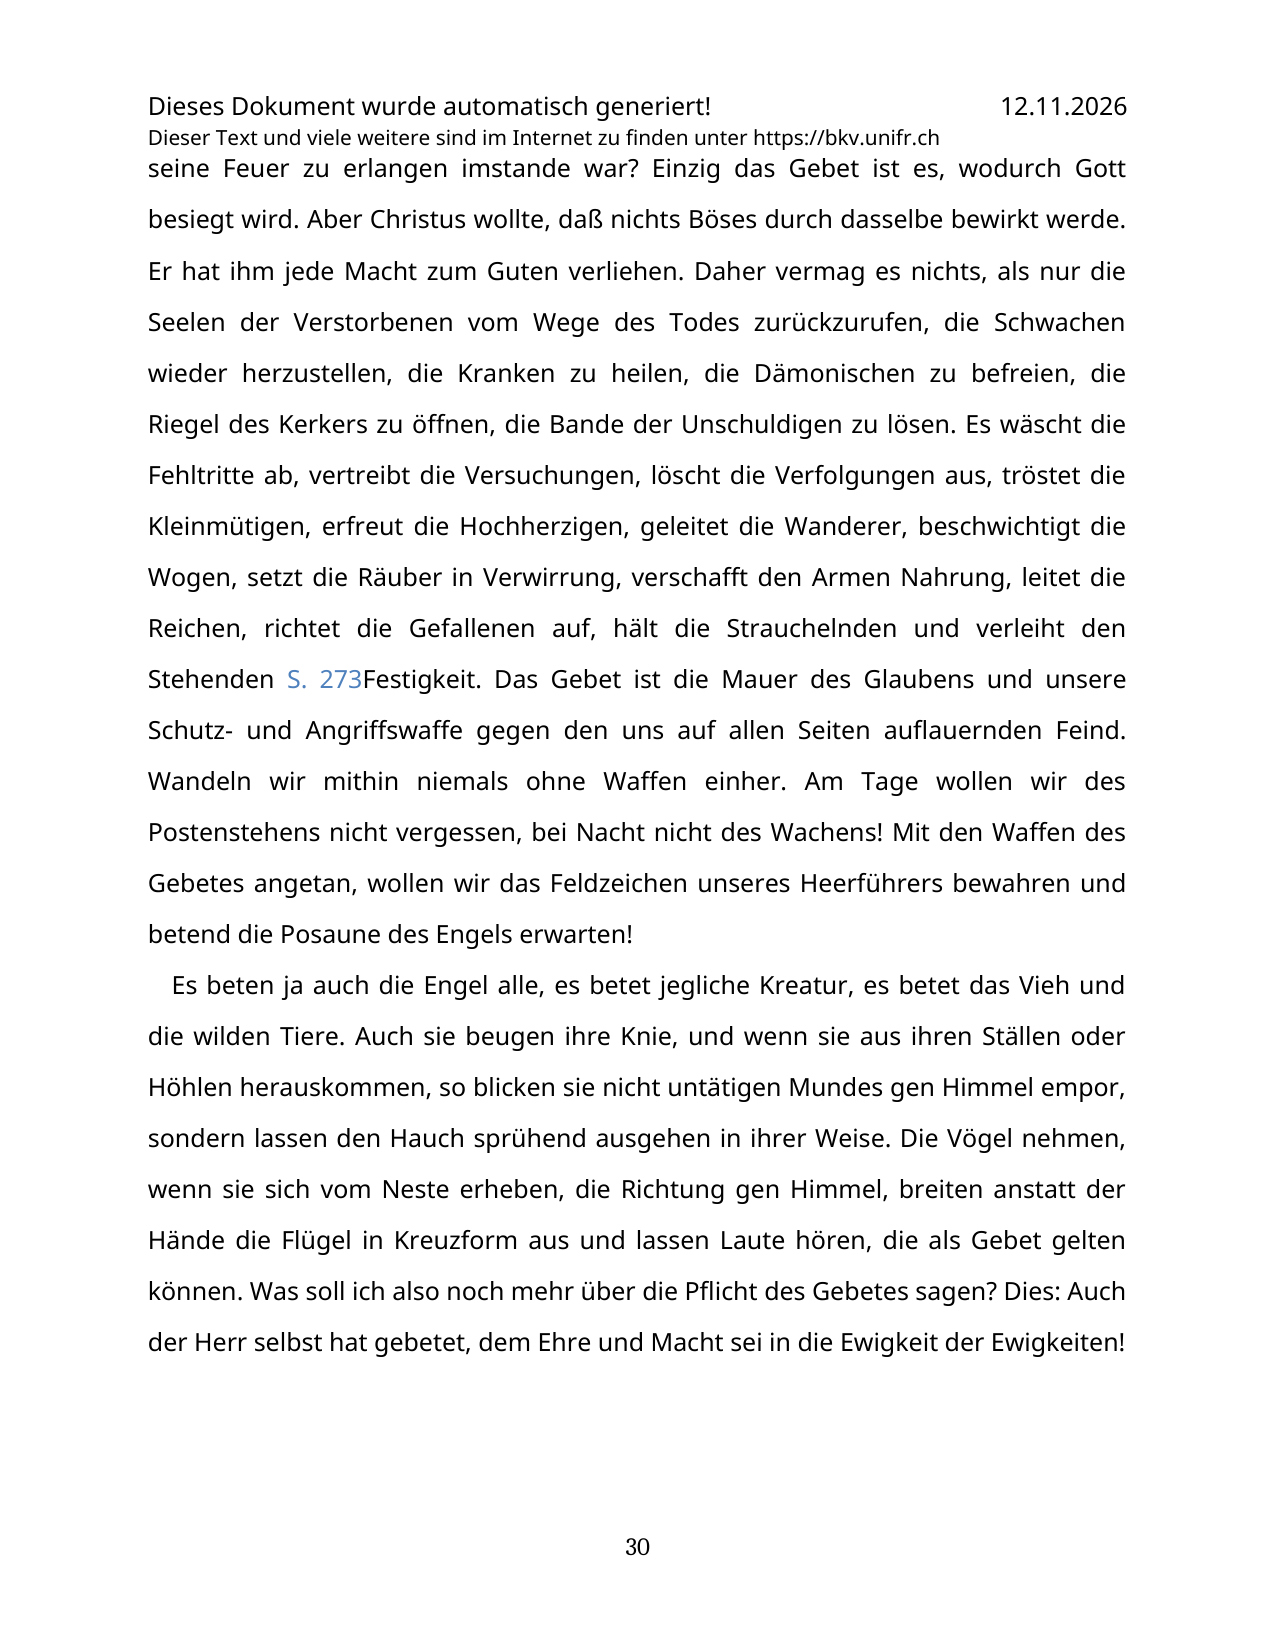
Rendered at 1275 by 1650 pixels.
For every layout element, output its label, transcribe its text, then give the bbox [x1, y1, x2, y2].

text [148, 151, 1127, 951]
text Es beten ja auch die Engel alle, es betet jegliche Kreatur, es betet das Vieh und die wilden Tiere. Auch sie beugen ihre Knie, und wenn sie aus ihren Ställen oder Höhlen herauskommen, so blicken sie nicht untätigen Mundes gen Himmel empor, sondern lassen den Hauch sprühend ausgehen in ihrer Weise. Die Vögel nehmen, wenn sie sich vom Neste erheben, die Richtung gen Himmel, breiten anstatt der Hände die Flügel in Kreuzform aus und lassen Laute hören, die als Gebet gelten können. Was soll ich also noch mehr über die Pflicht des Gebetes sagen? Dies: Auch der Herr selbst hat gebetet, dem Ehre und Macht sei in die Ewigkeit der Ewigkeiten! [148, 968, 1127, 1359]
